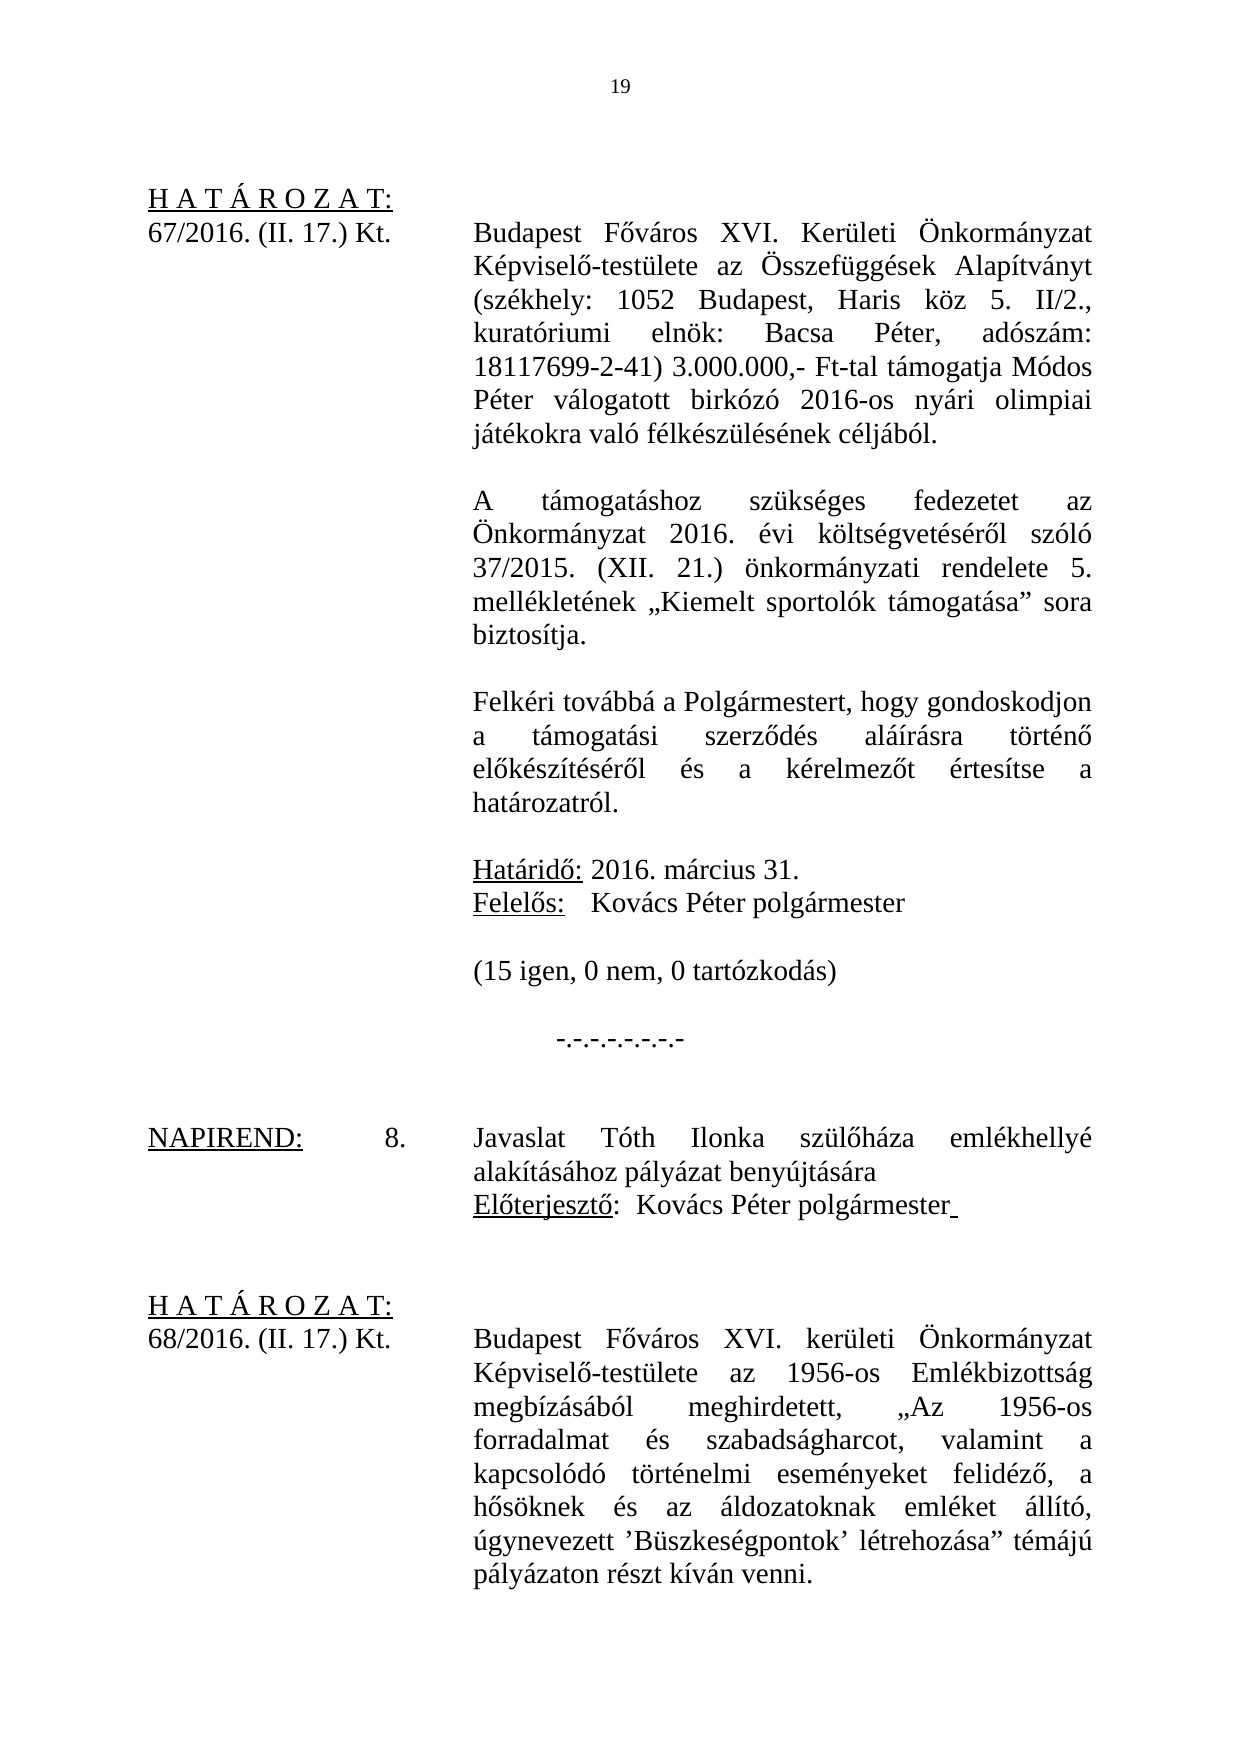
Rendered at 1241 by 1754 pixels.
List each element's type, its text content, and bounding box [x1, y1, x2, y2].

text A támogatáshoz szükséges fedezetet az Önkormányzat 2016. évi költségvetéséről szóló 37/2015. (XII. 21.) önkormányzati rendelete 5. mellékletének „Kiemelt sportolók támogatása” sora biztosítja. [472, 483, 1093, 651]
text H A T Á R O Z A T: [148, 181, 1093, 215]
text 68/2016. (II. 17.) Kt. Budapest Főváros XVI. kerületi Önkormányzat Képviselő-testülete az 1956-os Emlékbizottság megbízásából meghirdetett, „Az 1956-os forradalmat és szabadságharcot, valamint a kapcsolódó történelmi eseményeket felidéző, a hősöknek és az áldozatoknak emléket állító, úgynevezett ’Büszkeségpontok’ létrehozása” témájú pályázaton részt kíván venni. [148, 1322, 1093, 1590]
text Felkéri továbbá a Polgármestert, hogy gondoskodjon a támogatási szerződés aláírásra történő előkészítéséről és a kérelmezőt értesítse a határozatról. [472, 684, 1093, 818]
subtitle NAPIREND: 8. Javaslat Tóth Ilonka szülőháza emlékhellyé alakításához pályázat benyújtására [148, 1120, 1093, 1187]
text Előterjesztő: Kovács Péter polgármester [473, 1187, 1093, 1221]
text (15 igen, 0 nem, 0 tartózkodás) [148, 953, 1093, 986]
text Határidő: 2016. március 31. [472, 852, 1093, 886]
text 67/2016. (II. 17.) Kt. Budapest Főváros XVI. Kerületi Önkormányzat Képviselő-testülete az Összefüggések Alapítványt (székhely: 1052 Budapest, Haris köz 5. II/2., kuratóriumi elnök: Bacsa Péter, adószám: 18117699-2-41) 3.000.000,- Ft-tal támogatja Módos Péter válogatott birkózó 2016-os nyári olimpiai játékokra való félkészülésének céljából. [148, 215, 1093, 449]
text Felelős: Kovács Péter polgármester [472, 886, 1093, 919]
text -.-.-.-.-.-.-.- [148, 1020, 1093, 1053]
text H A T Á R O Z A T: [148, 1288, 1093, 1322]
